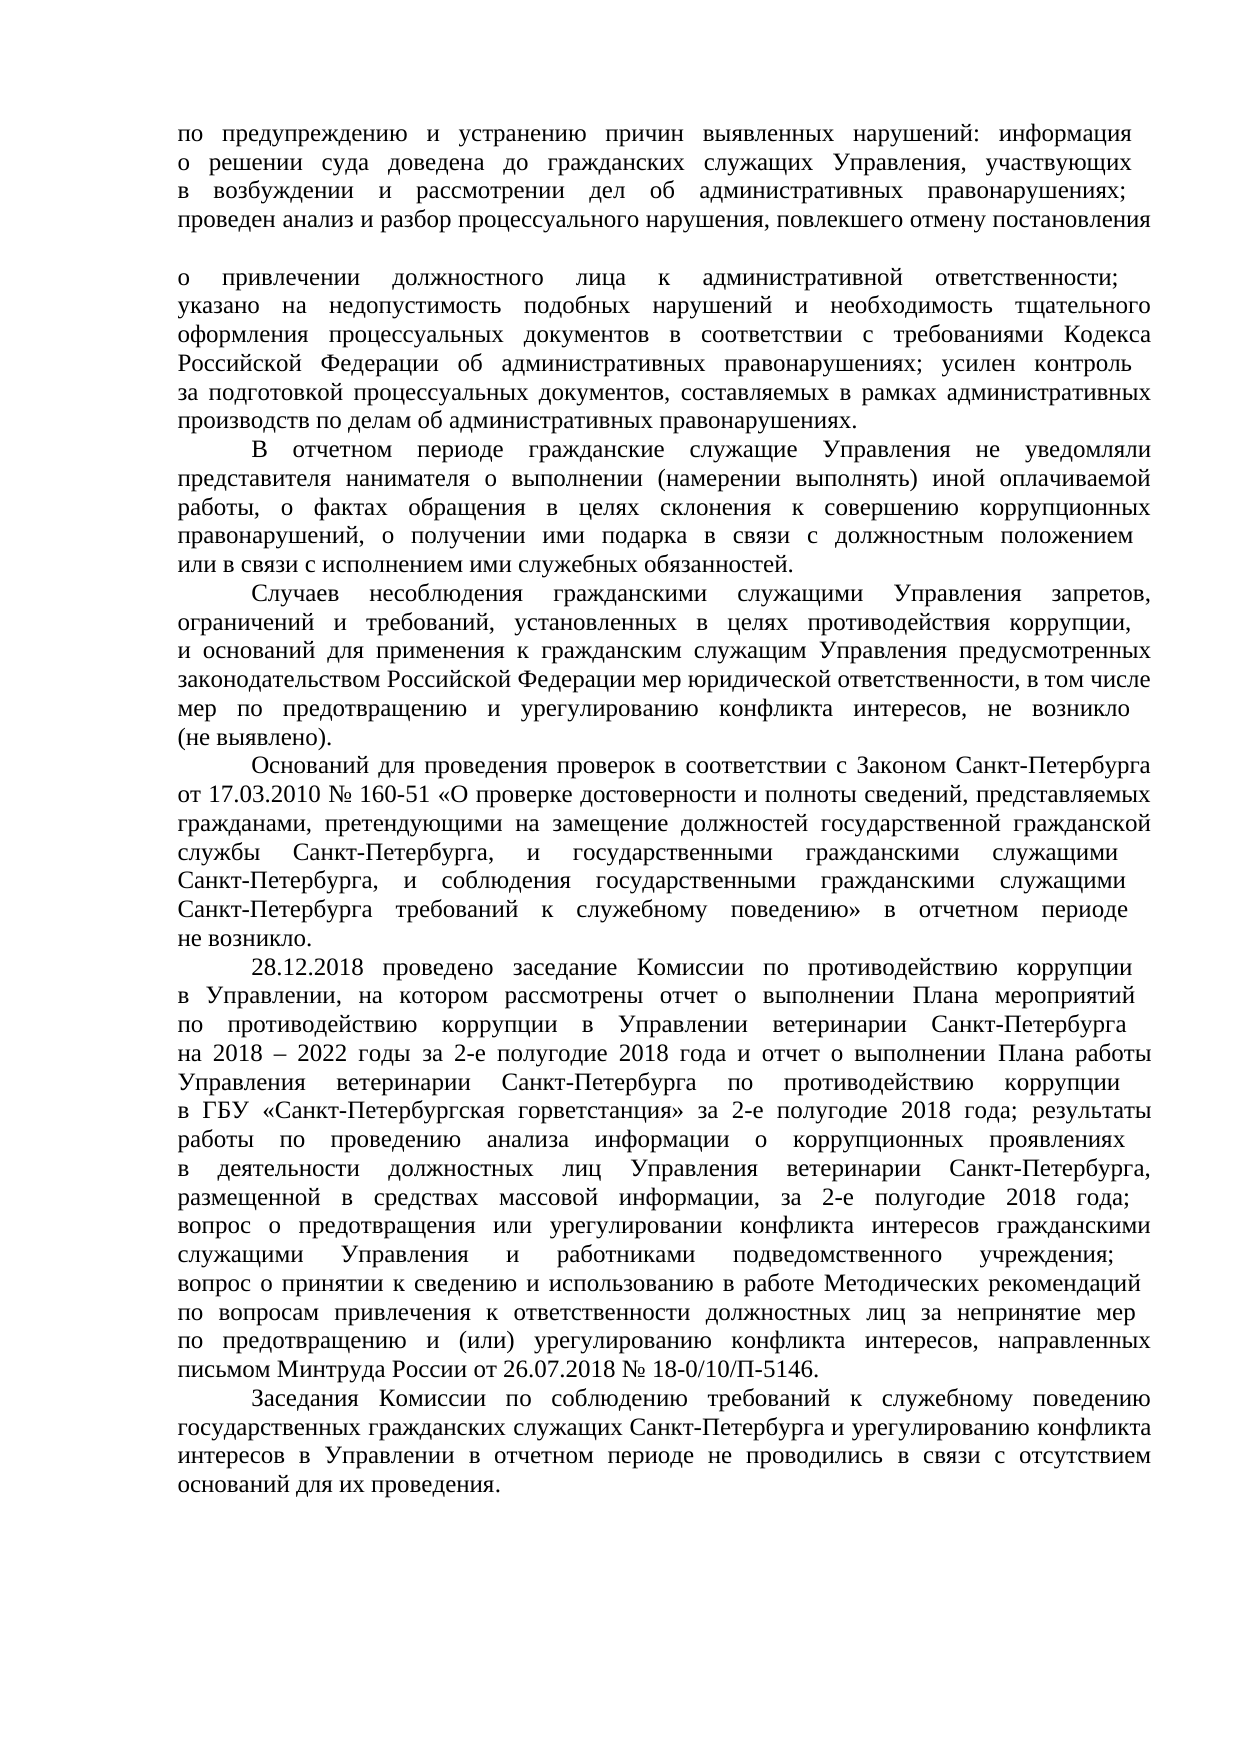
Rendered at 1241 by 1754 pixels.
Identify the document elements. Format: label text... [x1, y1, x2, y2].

text Заседания Комиссии по соблюдению требований к служебному поведению государственных гражданских служащих Санкт-Петербурга и урегулированию конфликта интересов в Управлении в отчетном периоде не проводились в связи с отсутствием оснований для их проведения. [501, 1441, 1152, 1498]
text Оснований для проведения проверок в соответствии с Законом Санкт-Петербурга от 17.03.2010 № 160-51 «О проверке достоверности и полноты сведений, представляемых гражданами, претендующими на замещение должностей государственной гражданской службы Санкт-Петербурга, и государственными гражданскими служащими Санкт-Петербурга, и соблюдения государственными гражданскими служащими Санкт-Петербурга требований к служебному поведению» в отчетном периоде не возникло. [177, 751, 1152, 952]
text В отчетном периоде гражданские служащие Управления не уведомляли представителя нанимателя о выполнении (намерении выполнять) иной оплачиваемой работы, о фактах обращения в целях склонения к совершению коррупционных правонарушений, о получении ими подарка в связи с должностным положением или в связи с исполнением ими служебных обязанностей. [177, 434, 1152, 578]
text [177, 118, 1152, 434]
text Случаев несоблюдения гражданскими служащими Управления запретов, ограничений и требований, установленных в целях противодействия коррупции, и оснований для применения к гражданским служащим Управления предусмотренных законодательством Российской Федерации мер юридической ответственности, в том числе мер по предотвращению и урегулированию конфликта интересов, не возникло (не выявлено). [177, 578, 1152, 751]
text 28.12.2018 проведено заседание Комиссии по противодействию коррупции в Управлении, на котором рассмотрены отчет о выполнении Плана мероприятий по противодействию коррупции в Управлении ветеринарии Санкт-Петербурга на 2018 – 2022 годы за 2-е полугодие 2018 года и отчет о выполнении Плана работы Управления ветеринарии Санкт-Петербурга по противодействию коррупции в ГБУ «Санкт-Петербургская горветстанция» за 2-е полугодие 2018 года; результаты работы по проведению анализа информации о коррупционных проявлениях в деятельности должностных лиц Управления ветеринарии Санкт-Петербурга, размещенной в средствах массовой информации, за 2-е полугодие 2018 года; вопрос о предотвращения или урегулировании конфликта интересов гражданскими служащими Управления и работниками подведомственного учреждения; вопрос о принятии к сведению и использованию в работе Методических рекомендаций по вопросам привлечения к ответственности должностных лиц за непринятие мер по предотвращению и (или) урегулированию конфликта интересов, направленных письмом Минтруда России от 26.07.2018 № 18-0/10/П-5146. [177, 952, 1152, 1383]
